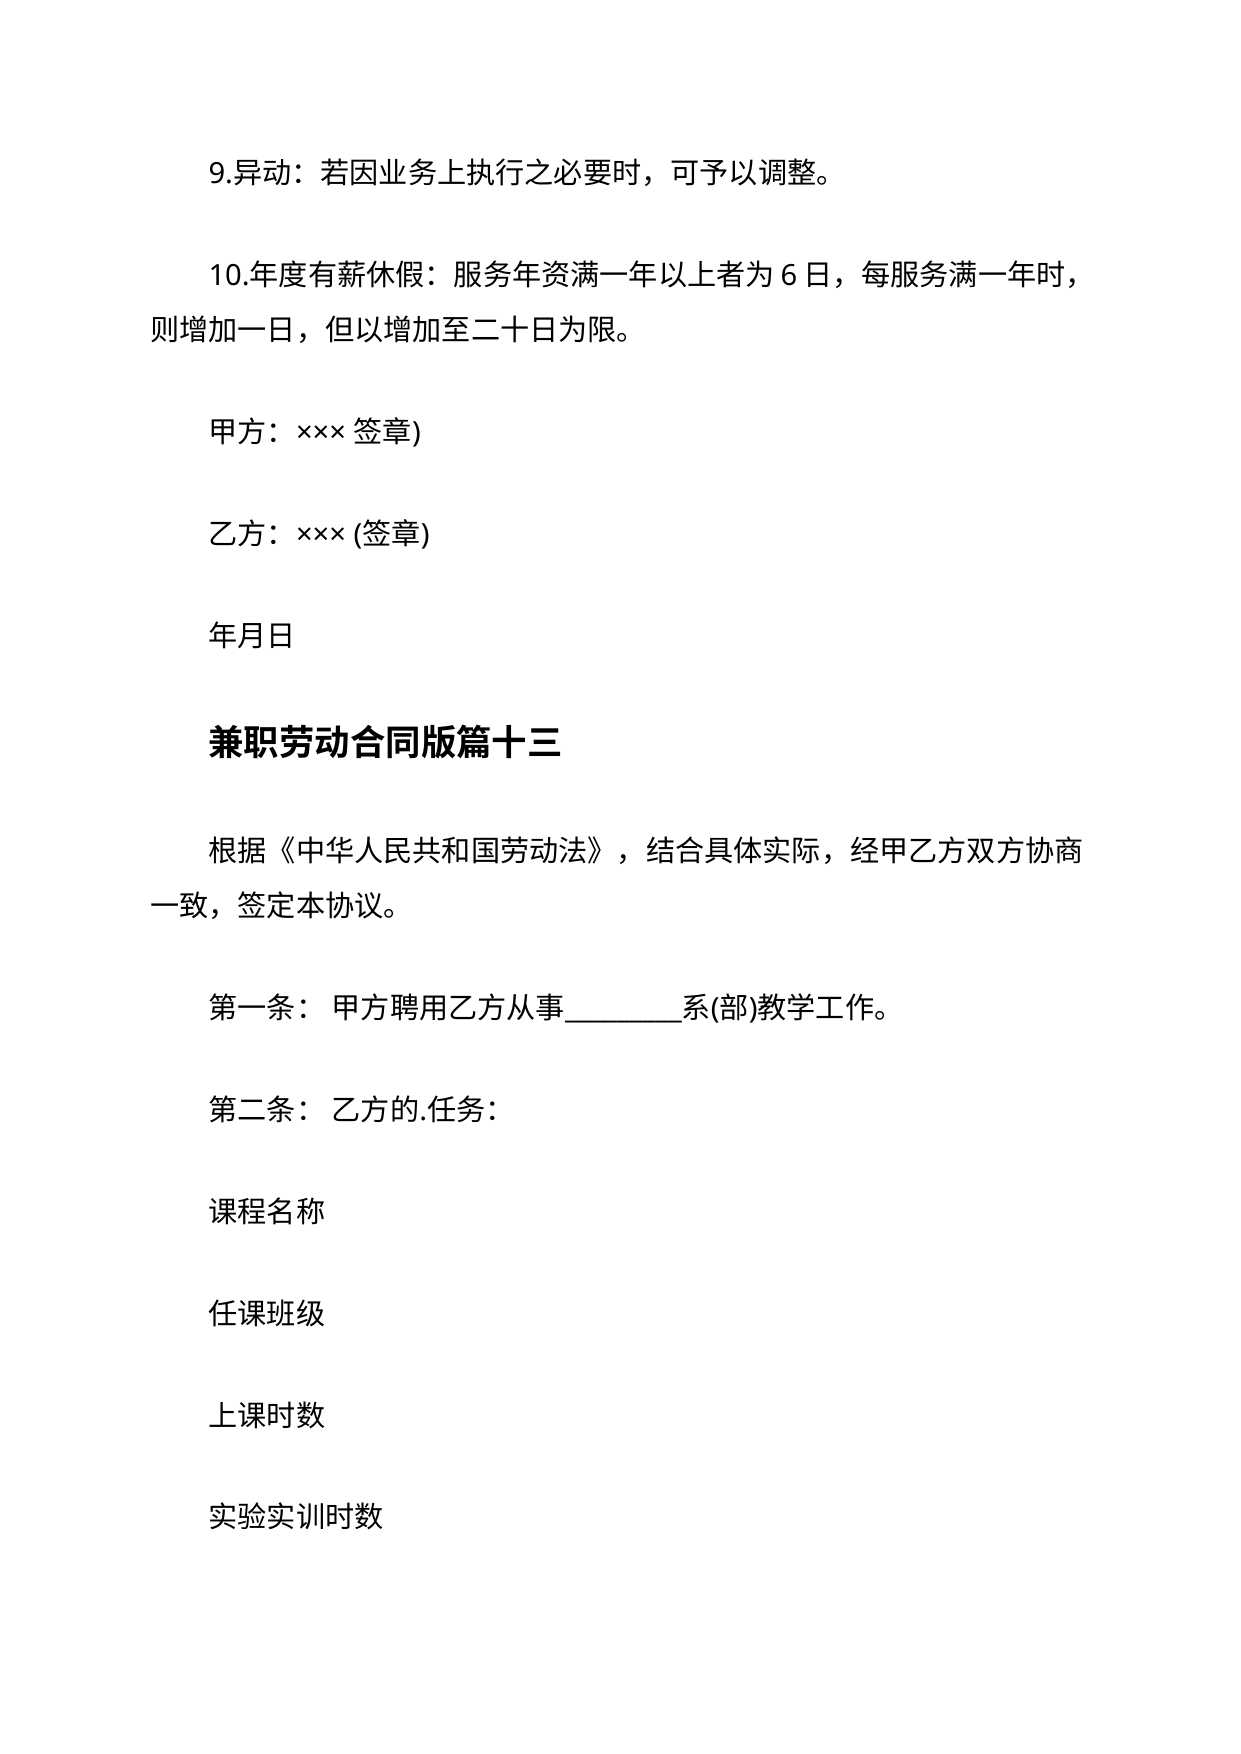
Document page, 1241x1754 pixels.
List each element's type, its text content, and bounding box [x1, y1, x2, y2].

text 10.年度有薪休假：服务年资满一年以上者为6日，每服务满一年时，则增加一日，但以增加至二十日为限。 [150, 252, 1090, 349]
text 兼职劳动合同版篇十三 [150, 714, 1090, 766]
text 任课班级 [150, 1290, 1090, 1333]
text 上课时数 [150, 1392, 1090, 1434]
text 9.异动：若因业务上执行之必要时，可予以调整。 [150, 150, 1090, 192]
text 年月日 [150, 613, 1090, 655]
text 乙方：××× (签章) [150, 511, 1090, 553]
text 根据《中华人民共和国劳动法》，结合具体实际，经甲乙方双方协商一致，签定本协议。 [150, 828, 1090, 925]
text 第二条： 乙方的.任务： [150, 1087, 1090, 1129]
text 实验实训时数 [150, 1494, 1090, 1536]
text 第一条： 甲方聘用乙方从事_________系(部)教学工作。 [150, 984, 1090, 1027]
text 甲方：××× 签章) [150, 409, 1090, 451]
text 课程名称 [150, 1188, 1090, 1231]
